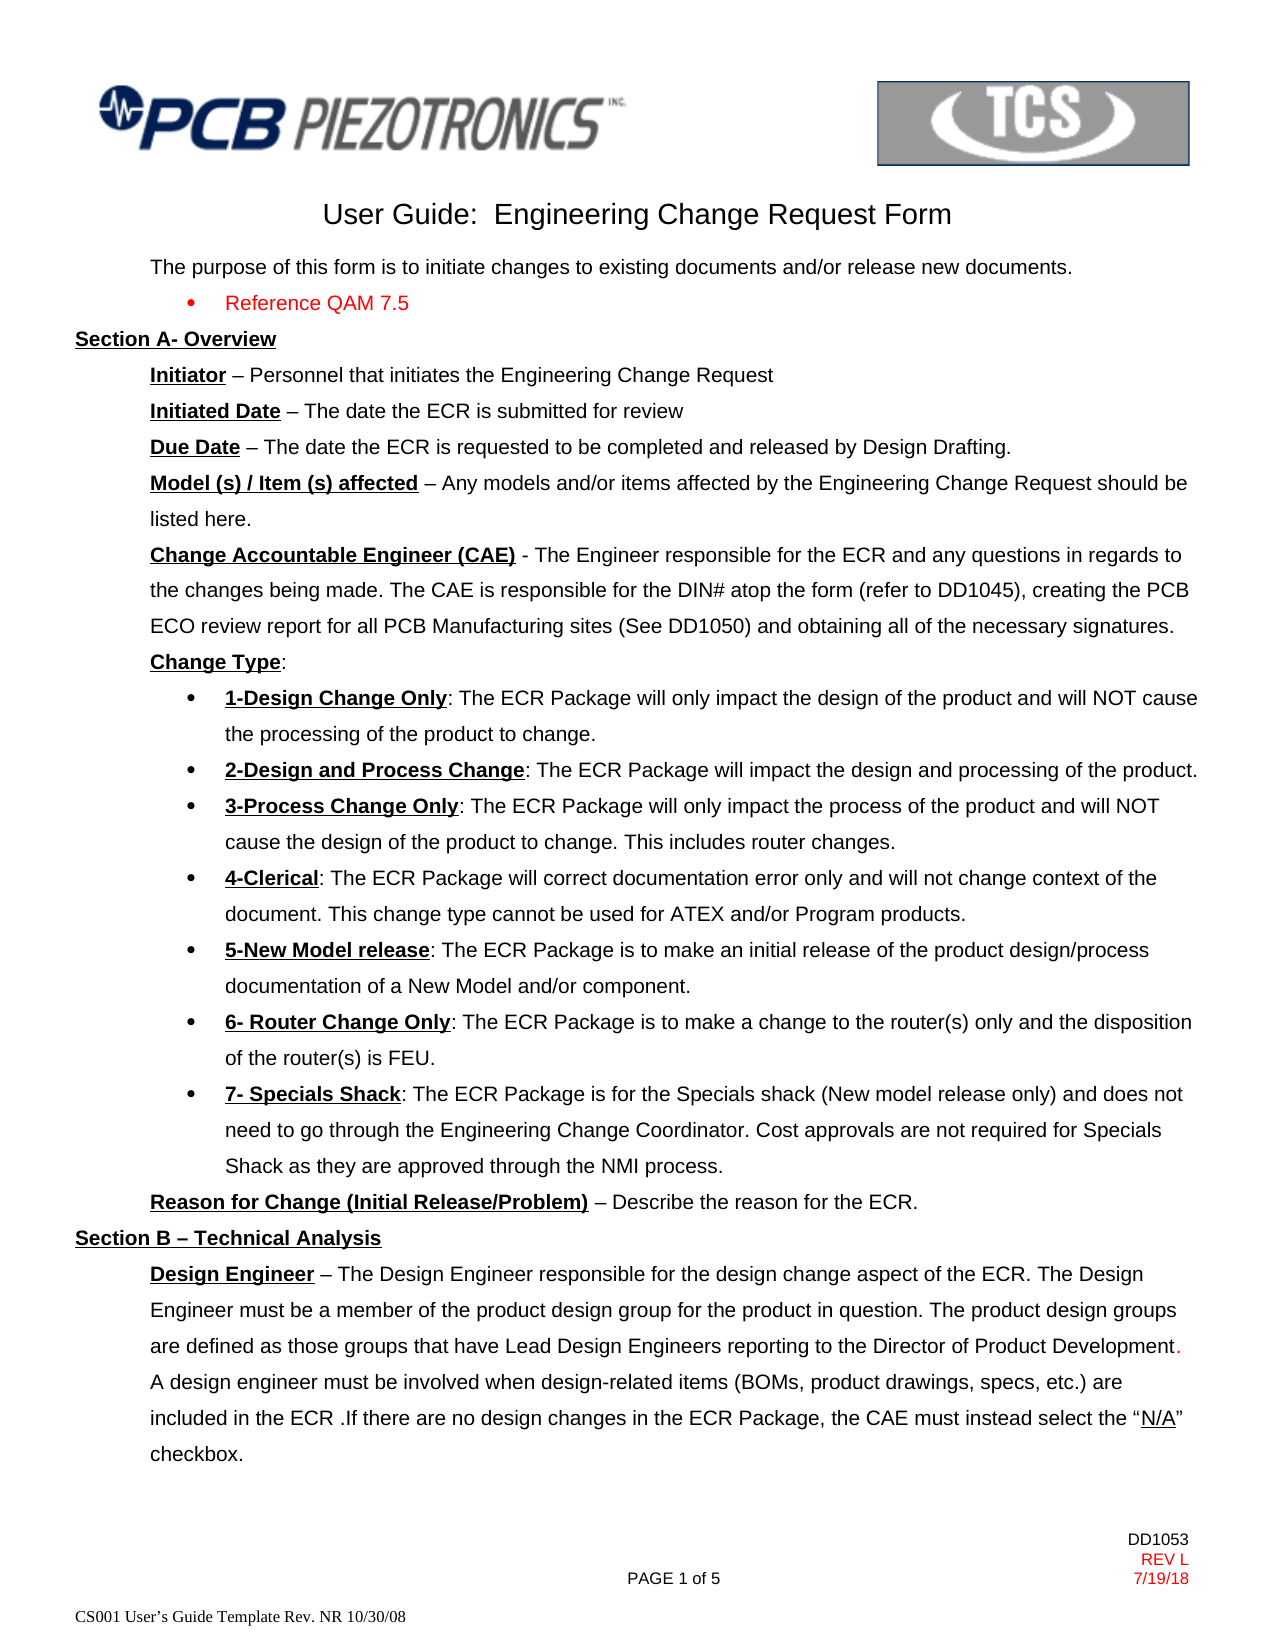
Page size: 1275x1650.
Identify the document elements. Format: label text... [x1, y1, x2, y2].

list 5-New Model release: The ECR Package is to make an initial release of the product design/process documentation of a New Model and/or component. [187, 938, 1200, 998]
list 2-Design and Process Change: The ECR Package will impact the design and processing of the product. [187, 758, 1200, 782]
picture [877, 81, 1190, 166]
list 7- Specials Shack: The ECR Package is for the Specials shack (New model release only) and does not need to go through the Engineering Change Coordinator. Cost approvals are not required for Specials Shack as they are approved through the NMI process. [187, 1082, 1200, 1178]
text Due Date – The date the ECR is requested to be completed and released by Design Drafting. [150, 434, 1200, 458]
picture [89, 81, 636, 160]
list Reference QAM 7.5 [187, 291, 1200, 315]
text Initiator – Personnel that initiates the Engineering Change Request [150, 363, 1200, 387]
text Change Accountable Engineer (CAE) - The Engineer responsible for the ECR and any questions in regards to the changes being made. The CAE is responsible for the DIN# atop the form (refer to DD1045), creating the PCB ECO review report for all PCB Manufacturing sites (See DD1050) and obtaining all of the necessary signatures. [150, 542, 1200, 638]
text Model (s) / Item (s) affected – Any models and/or items affected by the Engineering Change Request should be listed here. [150, 471, 1200, 530]
text Section B – Technical Analysis [75, 1226, 1200, 1250]
text Change Type: [150, 650, 1200, 674]
list 3-Process Change Only: The ECR Package will only impact the process of the product and will NOT cause the design of the product to change. This includes router changes. [187, 794, 1200, 854]
list 1-Design Change Only: The ECR Package will only impact the design of the product and will NOT cause the processing of the product to change. [187, 686, 1200, 746]
list 6- Router Change Only: The ECR Package is to make a change to the router(s) only and the disposition of the router(s) is FEU. [187, 1010, 1200, 1070]
text Design Engineer – The Design Engineer responsible for the design change aspect of the ECR. The Design Engineer must be a member of the product design group for the product in question. The product design groups are defined as those groups that have Lead Design Engineers reporting to the Director of Product Development. A design engineer must be involved when design-related items (BOMs, product drawings, specs, etc.) are included in the ECR .If there are no design changes in the ECR Package, the CAE must instead select the “N/A” checkbox. [150, 1262, 1200, 1466]
text The purpose of this form is to initiate changes to existing documents and/or release new documents. [150, 255, 1200, 279]
text Initiated Date – The date the ECR is submitted for review [150, 399, 1200, 423]
list 4-Clerical: The ECR Package will correct documentation error only and will not change context of the document. This change type cannot be used for ATEX and/or Program products. [187, 866, 1200, 926]
text Reason for Change (Initial Release/Problem) – Describe the reason for the ECR. [75, 1190, 1200, 1214]
text Section A- Overview [75, 327, 1200, 351]
